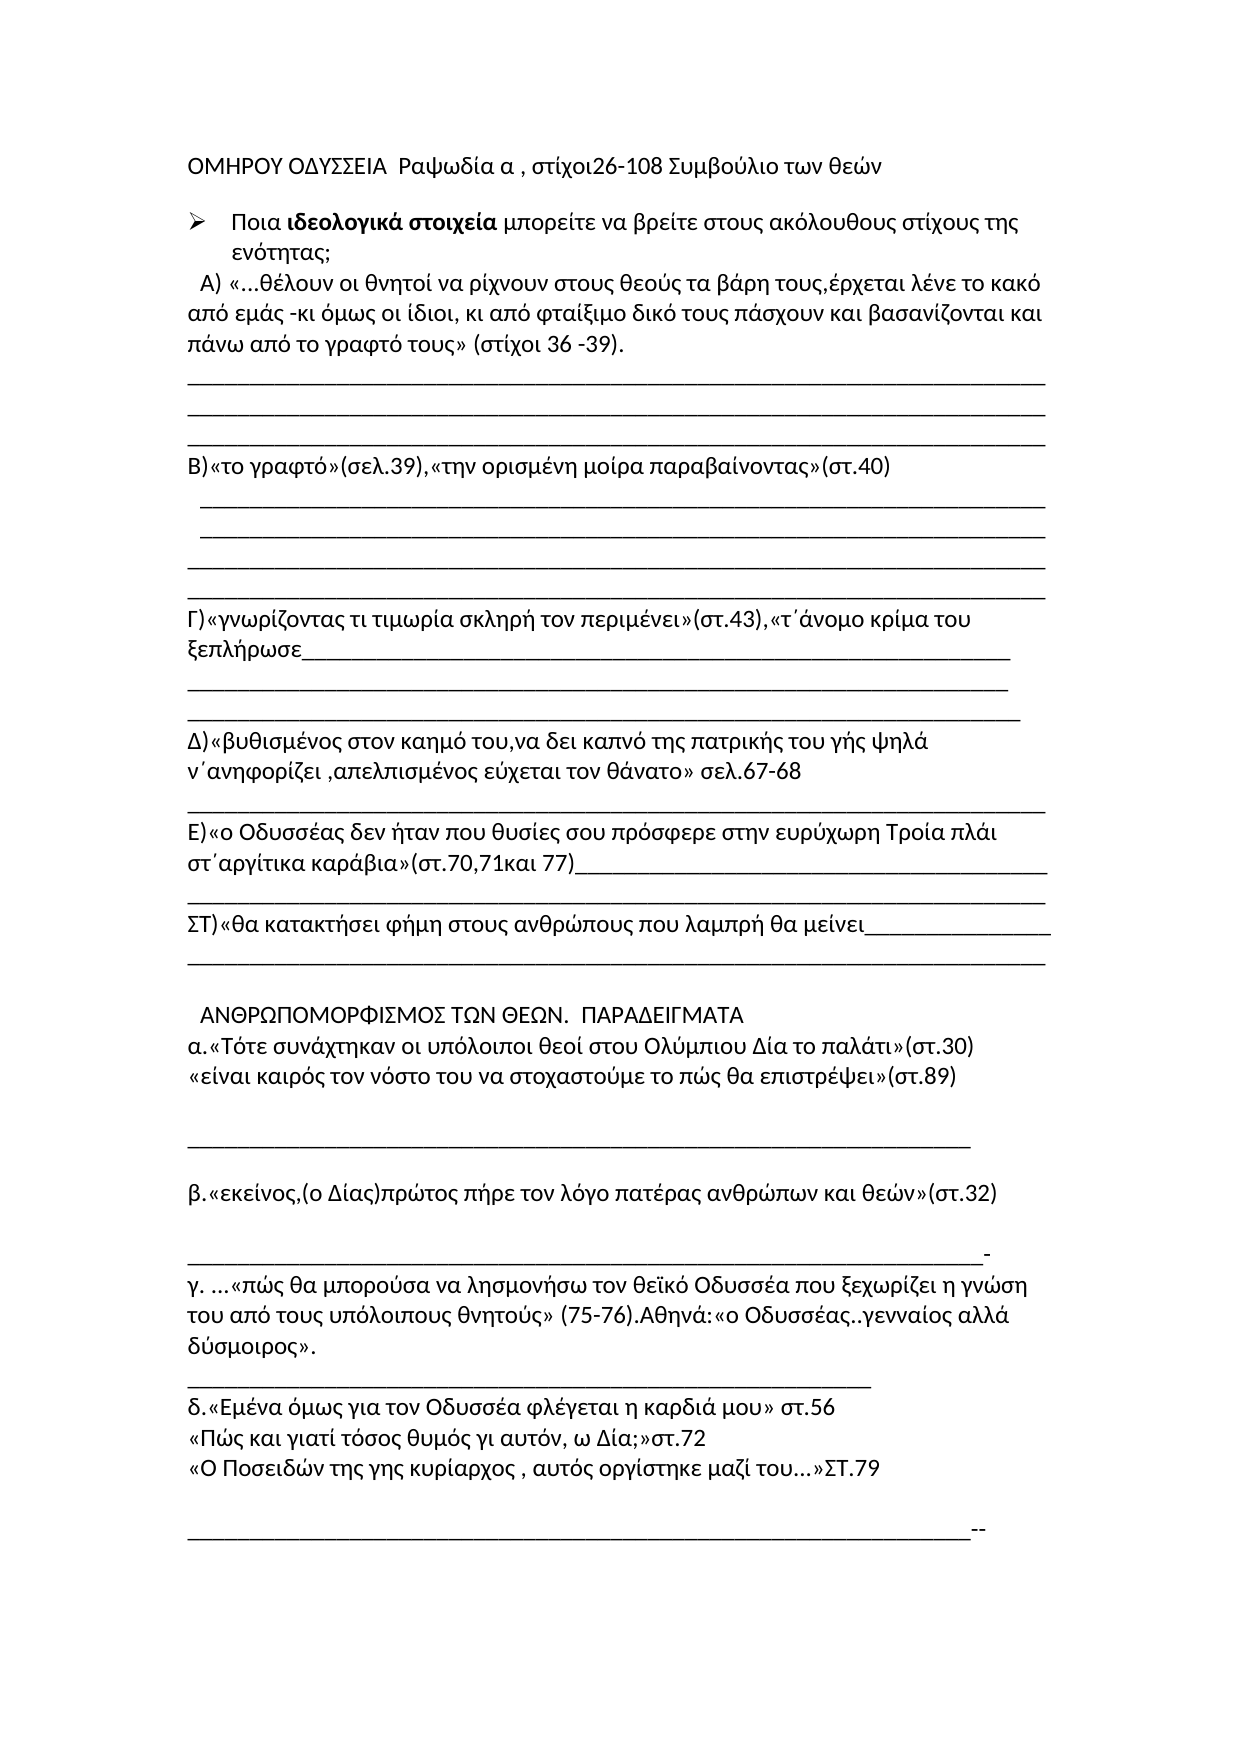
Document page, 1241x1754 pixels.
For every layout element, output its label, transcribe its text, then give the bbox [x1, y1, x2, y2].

text ΑΝΘΡΩΠΟΜΟΡΦΙΣΜΟΣ ΤΩΝ ΘΕΩΝ. ΠΑΡΑΔΕΙΓΜΑΤΑ [187, 999, 1053, 1030]
text _______________________________________________________ [187, 1361, 1053, 1391]
text _____________________________________________________________________ [187, 938, 1053, 969]
text Α) «...θέλουν οι θνητοί να ρίχνουν στους θεούς τα βάρη τους,έρχεται λένε το κακό από εμάς -κι όμως οι ίδιοι, κι από φταίξιμο δικό τους πάσχουν και βασανίζονται και πάνω από το γραφτό τους» (στίχοι 36 -39). _______________________________________________________________________________________________________________________________________________________________________________________________________________Β)«το γραφτό»(σελ.39),«την ορισμένη μοίρα παραβαίνοντας»(στ.40) [187, 267, 1053, 481]
text ________________________________________________________________- [187, 1238, 1053, 1269]
text _______________________________________________________________-- [187, 1513, 1053, 1544]
text «Πώς και γιατί τόσος θυμός γι αυτόν, ω Δία;»στ.72 [187, 1422, 1053, 1452]
text ____________________________________________________________________ [187, 481, 1053, 511]
text α.«Τότε συνάχτηκαν οι υπόλοιποι θεοί στου Ολύμπιου Δία το παλάτι»(στ.30) [187, 1030, 1053, 1061]
text β.«εκείνος,(ο Δίας)πρώτος πήρε τον λόγο πατέρας ανθρώπων και θεών»(στ.32) [187, 1177, 1053, 1208]
text ΟΜΗΡΟΥ ΟΔΥΣΣΕΙΑ Ραψωδία α , στίχοι26-108 Συμβούλιο των θεών [187, 150, 1053, 181]
text __________________________________________________________________ ___________________________________________________________________ [187, 664, 1053, 725]
text ΣΤ)«θα κατακτήσει φήμη στους ανθρώπους που λαμπρή θα μείνει_______________ [187, 908, 1053, 938]
text _______________________________________________________________ [187, 1122, 1053, 1152]
text «είναι καιρός τον νόστο του να στοχαστούμε το πώς θα επιστρέψει»(στ.89) [187, 1061, 1053, 1091]
text Γ)«γνωρίζοντας τι τιμωρία σκληρή τον περιμένει»(στ.43),«τ΄άνομο κρίμα του ξεπλήρωσε_________________________________________________________ [187, 603, 1053, 664]
list Ποια ιδεολογικά στοιχεία μπορείτε να βρείτε στους ακόλουθους στίχους της ενότητας; [187, 206, 1053, 267]
text «Ο Ποσειδών της γης κυρίαρχος , αυτός οργίστηκε μαζί του...»ΣΤ.79 [187, 1452, 1053, 1483]
text γ. ...«πώς θα μπορούσα να λησμονήσω τον θεϊκό Οδυσσέα που ξεχωρίζει η γνώση του από τους υπόλοιπους θνητούς» (75-76).Αθηνά:«ο Οδυσσέας..γενναίος αλλά δύσμοιρος». [187, 1269, 1053, 1361]
text ______________________________________________________________________________________________________________________________________________________________________________________________________________ [187, 511, 1053, 603]
text δ.«Εμένα όμως για τον Οδυσσέα φλέγεται η καρδιά μου» στ.56 [187, 1391, 1053, 1422]
text Δ)«βυθισμένος στον καημό του,να δει καπνό της πατρικής του γής ψηλά ν΄ανηφορίζει ,απελπισμένος εύχεται τον θάνατο» σελ.67-68 _____________________________________________________________________Ε)«ο Οδυσσέας δεν ήταν που θυσίες σου πρόσφερε στην ευρύχωρη Τροία πλάι στ΄αργίτικα καράβια»(στ.70,71και 77)______________________________________ [187, 725, 1053, 877]
text _____________________________________________________________________ [187, 877, 1053, 908]
